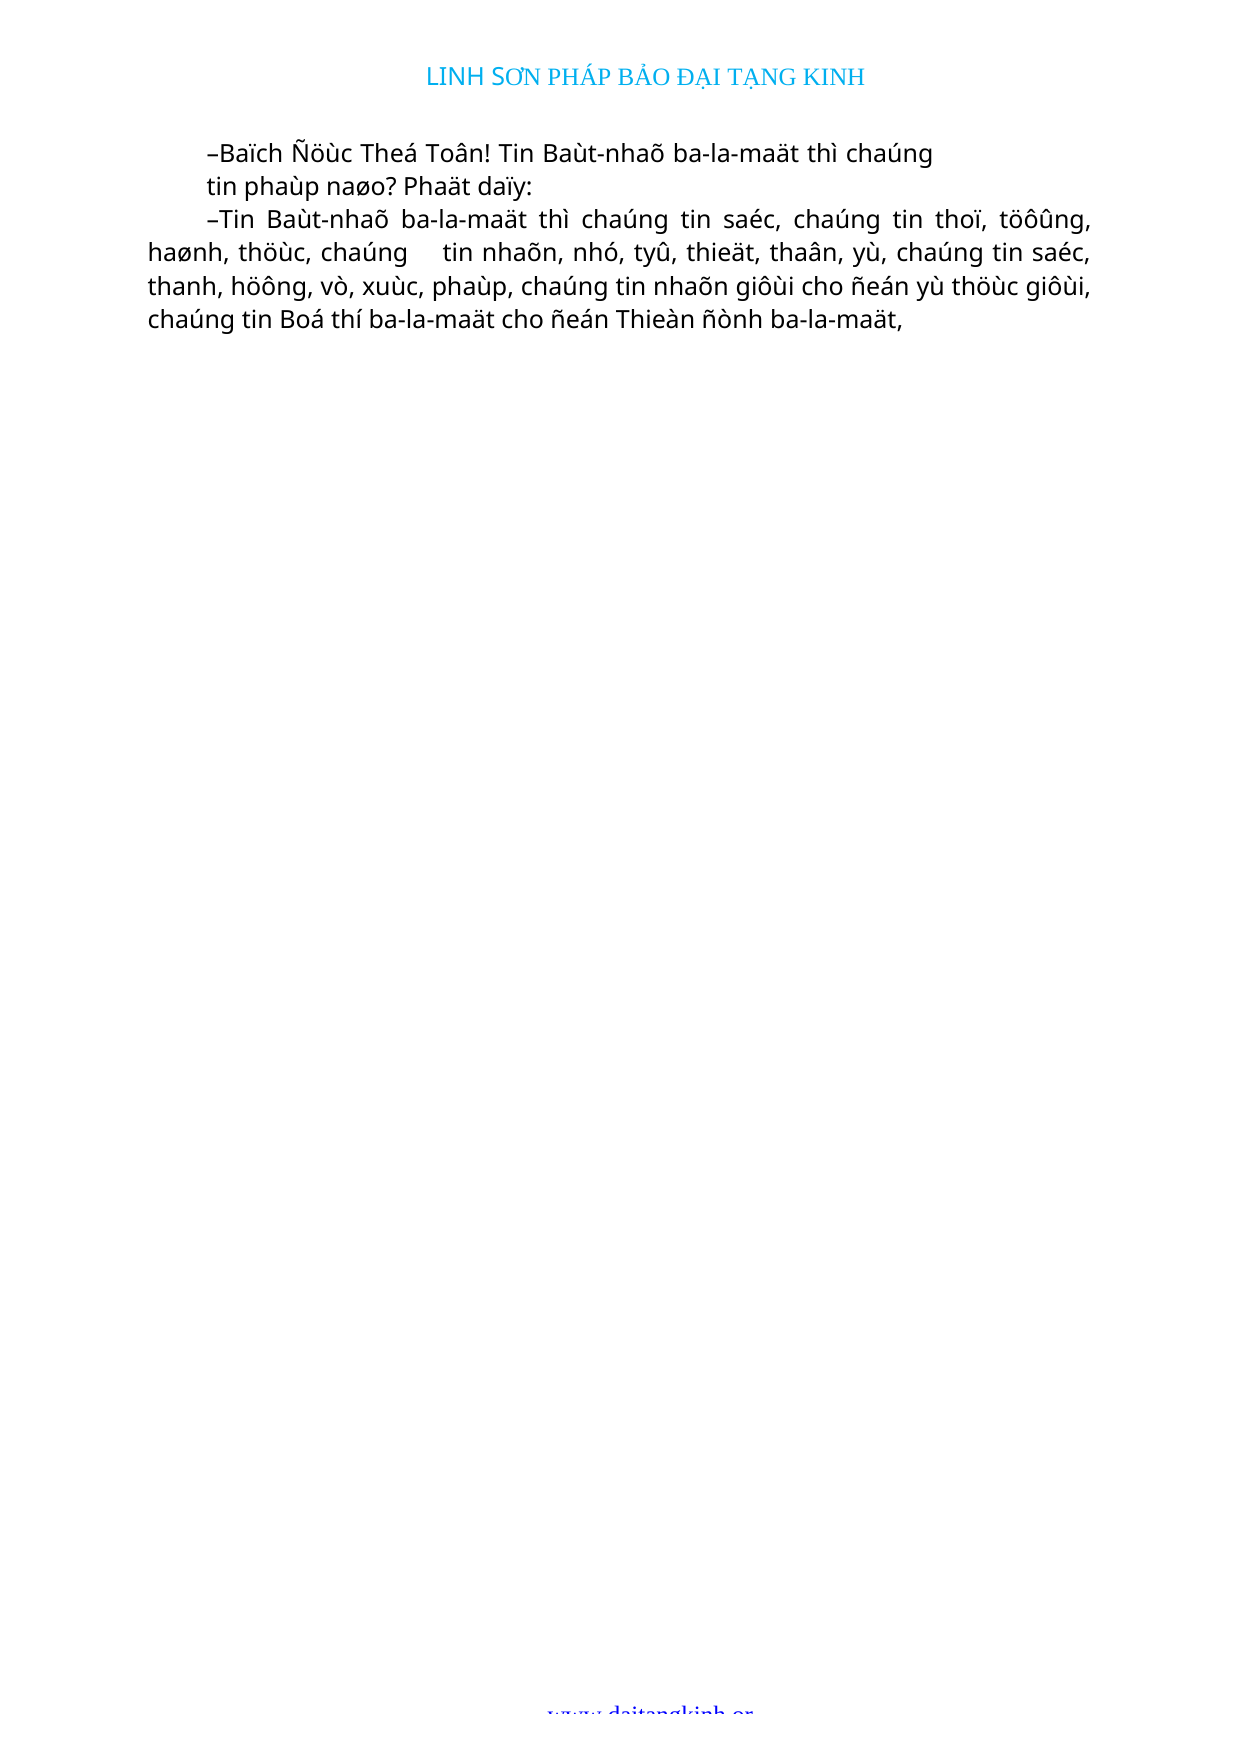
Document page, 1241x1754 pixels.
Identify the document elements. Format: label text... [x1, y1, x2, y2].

text –Baïch Ñöùc Theá Toân! Tin Baùt-nhaõ ba-la-maät thì chaúng tin phaùp naøo? Phaät daïy: [206, 135, 935, 202]
text –Tin Baùt-nhaõ ba-la-maät thì chaúng tin saéc, chaúng tin thoï, töôûng, haønh, thöùc, chaúng tin nhaõn, nhó, tyû, thieät, thaân, yù, chaúng tin saéc, thanh, höông, vò, xuùc, phaùp, chaúng tin nhaõn giôùi cho ñeán yù thöùc giôùi, chaúng tin Boá thí ba-la-maät cho ñeán Thieàn ñònh ba-la-maät, [147, 202, 1093, 336]
